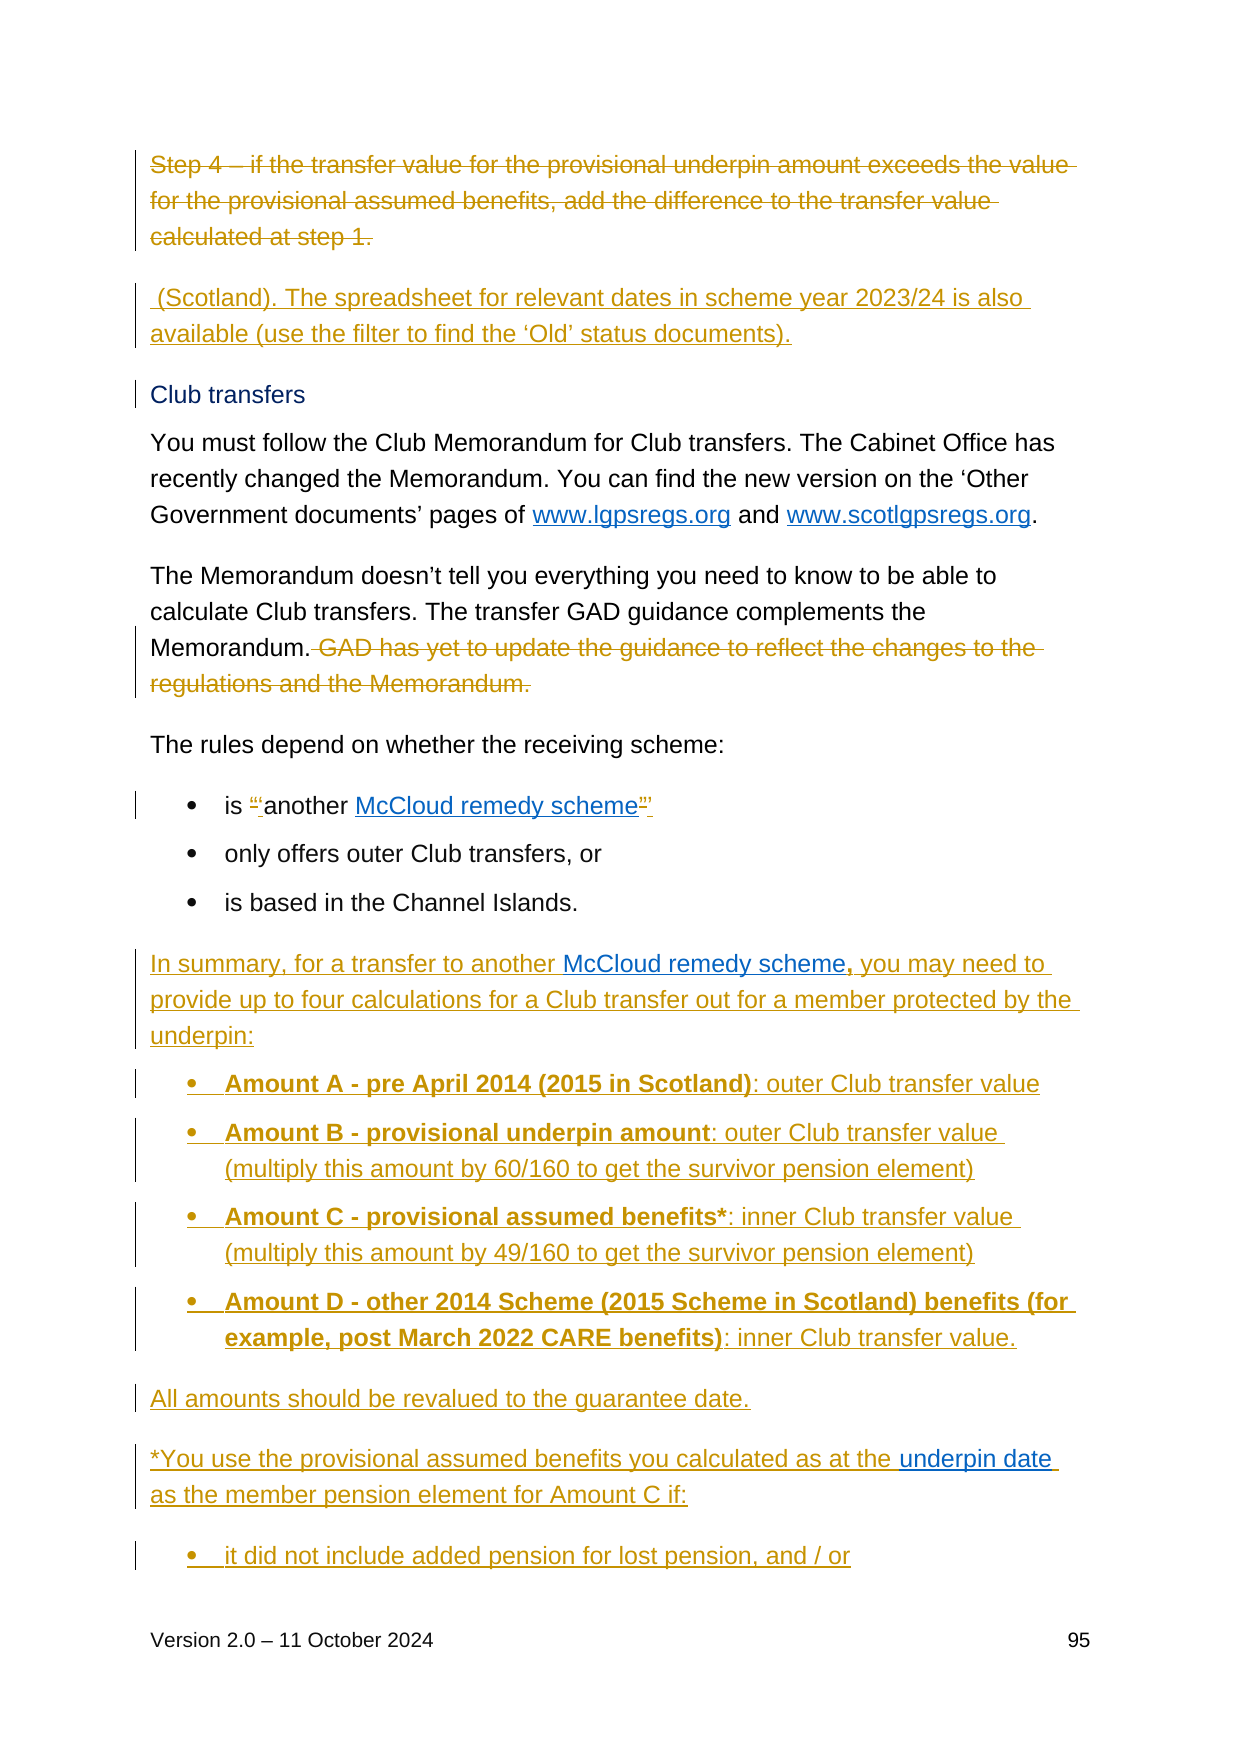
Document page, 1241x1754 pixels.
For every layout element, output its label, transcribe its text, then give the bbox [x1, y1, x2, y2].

list only offers outer Club transfers, or [187, 839, 1080, 868]
subtitle McCloud remedy scheme [150, 1011, 1080, 1049]
text You must follow the Club Memorandum for Club transfers. The Cabinet Office has recently changed the Memorandum. You can find the new version on the ‘Other Government documents’ pages of www.lgpsregs.org and www.scotlgpsregs.org. [150, 428, 1080, 529]
text The rules depend on whether the receiving scheme: [150, 730, 1080, 758]
subtitle Club transfers [150, 380, 1090, 408]
list is based in the Channel Islands. [187, 888, 1080, 917]
text The Memorandum doesn’t tell you everything you need to know to be able to calculate Club transfers. The transfer GAD guidance complements the Memorandum. [150, 561, 1080, 697]
subtitle McCloud remedy scheme [150, 949, 1080, 1010]
list is another McCloud remedy scheme [187, 791, 1080, 819]
list underpin date [150, 1444, 1080, 1509]
